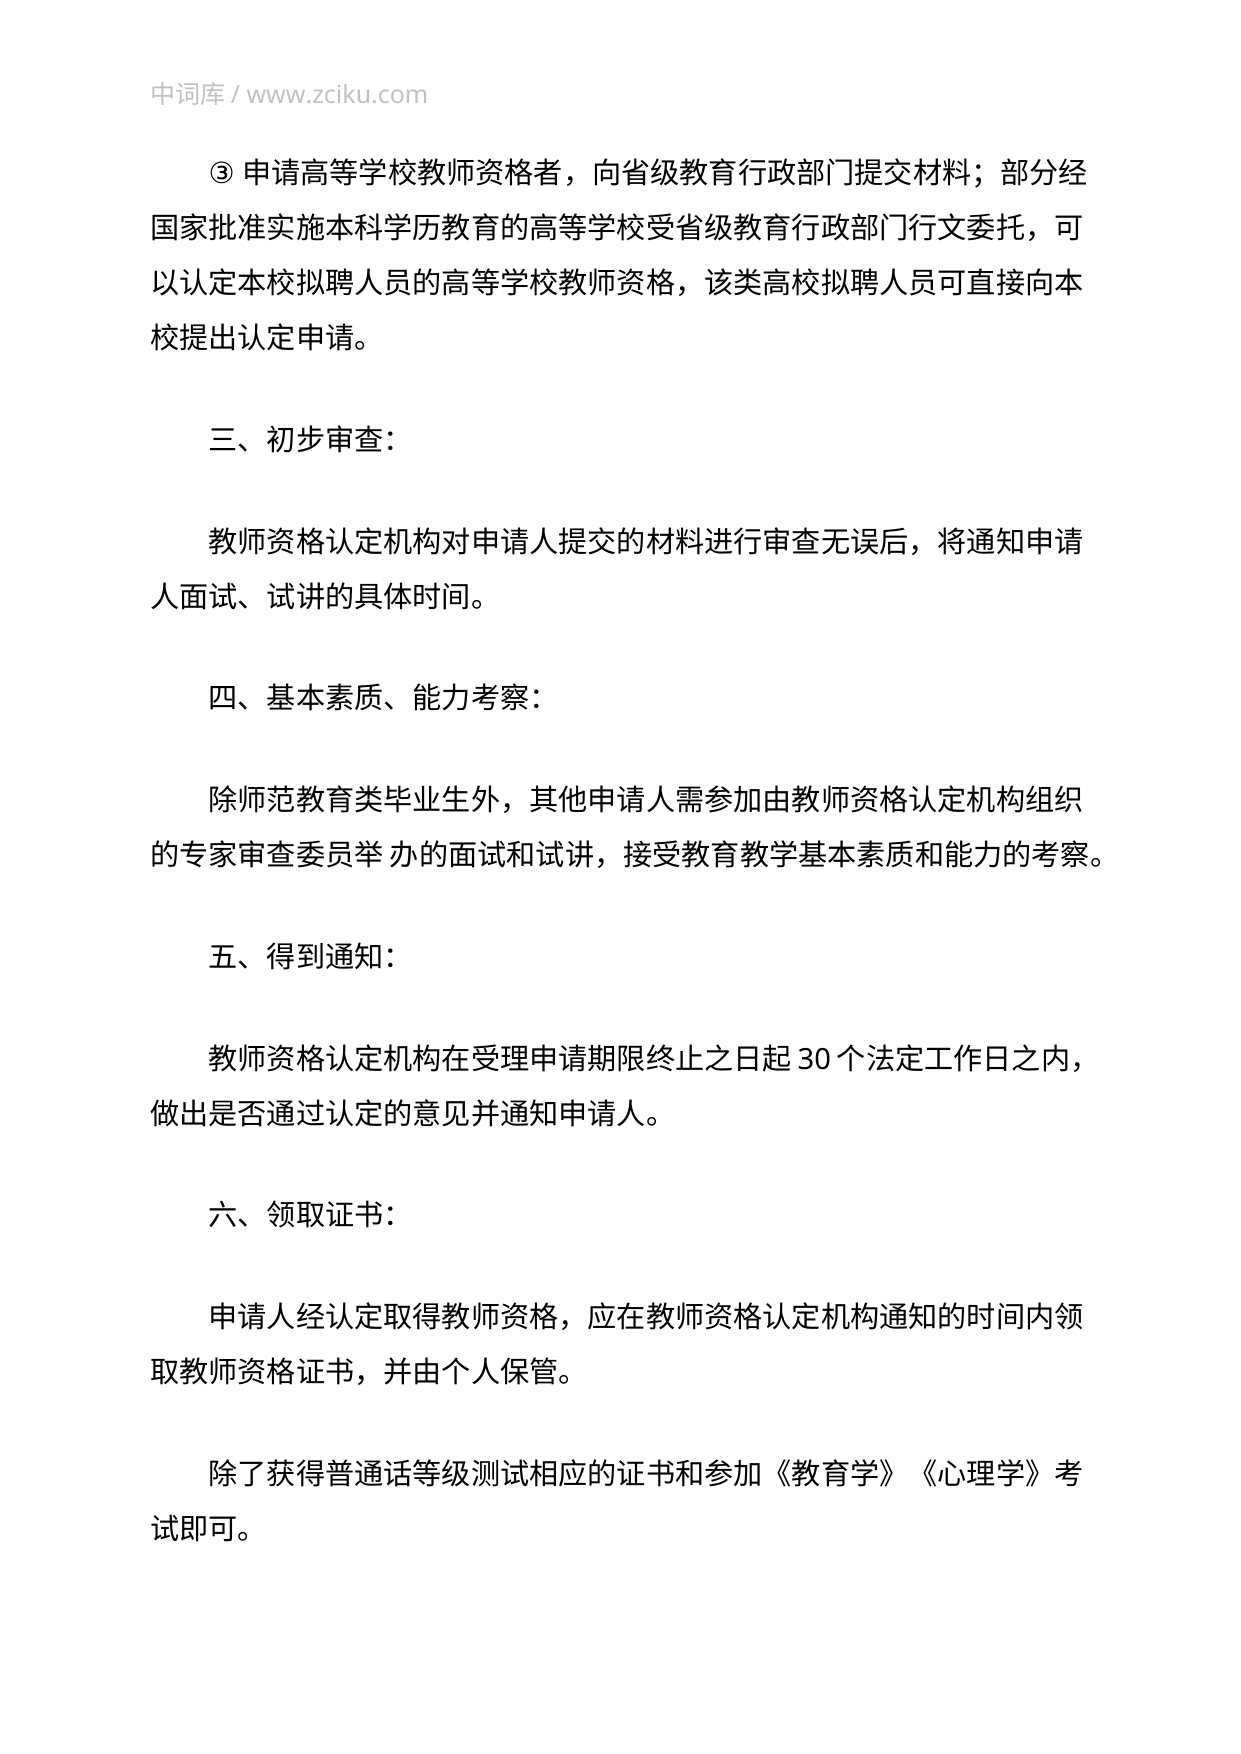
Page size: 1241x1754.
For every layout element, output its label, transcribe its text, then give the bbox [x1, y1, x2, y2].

text 除了获得普通话等级测试相应的证书和参加《教育学》《心理学》考试即可。 [150, 1450, 1090, 1548]
text 四、基本素质、能力考察： [150, 675, 1090, 717]
text ③ 申请高等学校教师资格者，向省级教育行政部门提交材料；部分经国家批准实施本科学历教育的高等学校受省级教育行政部门行文委托，可以认定本校拟聘人员的高等学校教师资格，该类高校拟聘人员可直接向本校提出认定申请。 [150, 150, 1090, 357]
text 五、得到通知： [150, 933, 1090, 976]
text 申请人经认定取得教师资格，应在教师资格认定机构通知的时间内领取教师资格证书，并由个人保管。 [150, 1294, 1090, 1391]
text 教师资格认定机构在受理申请期限终止之日起30个法定工作日之内，做出是否通过认定的意见并通知申请人。 [150, 1035, 1090, 1132]
text 除师范教育类毕业生外，其他申请人需参加由教师资格认定机构组织的专家审查委员举 办的面试和试讲，接受教育教学基本素质和能力的考察。 [150, 777, 1090, 874]
text 六、领取证书： [150, 1192, 1090, 1234]
text 教师资格认定机构对申请人提交的材料进行审查无误后，将通知申请人面试、试讲的具体时间。 [150, 518, 1090, 616]
text 三、初步审查： [150, 417, 1090, 459]
